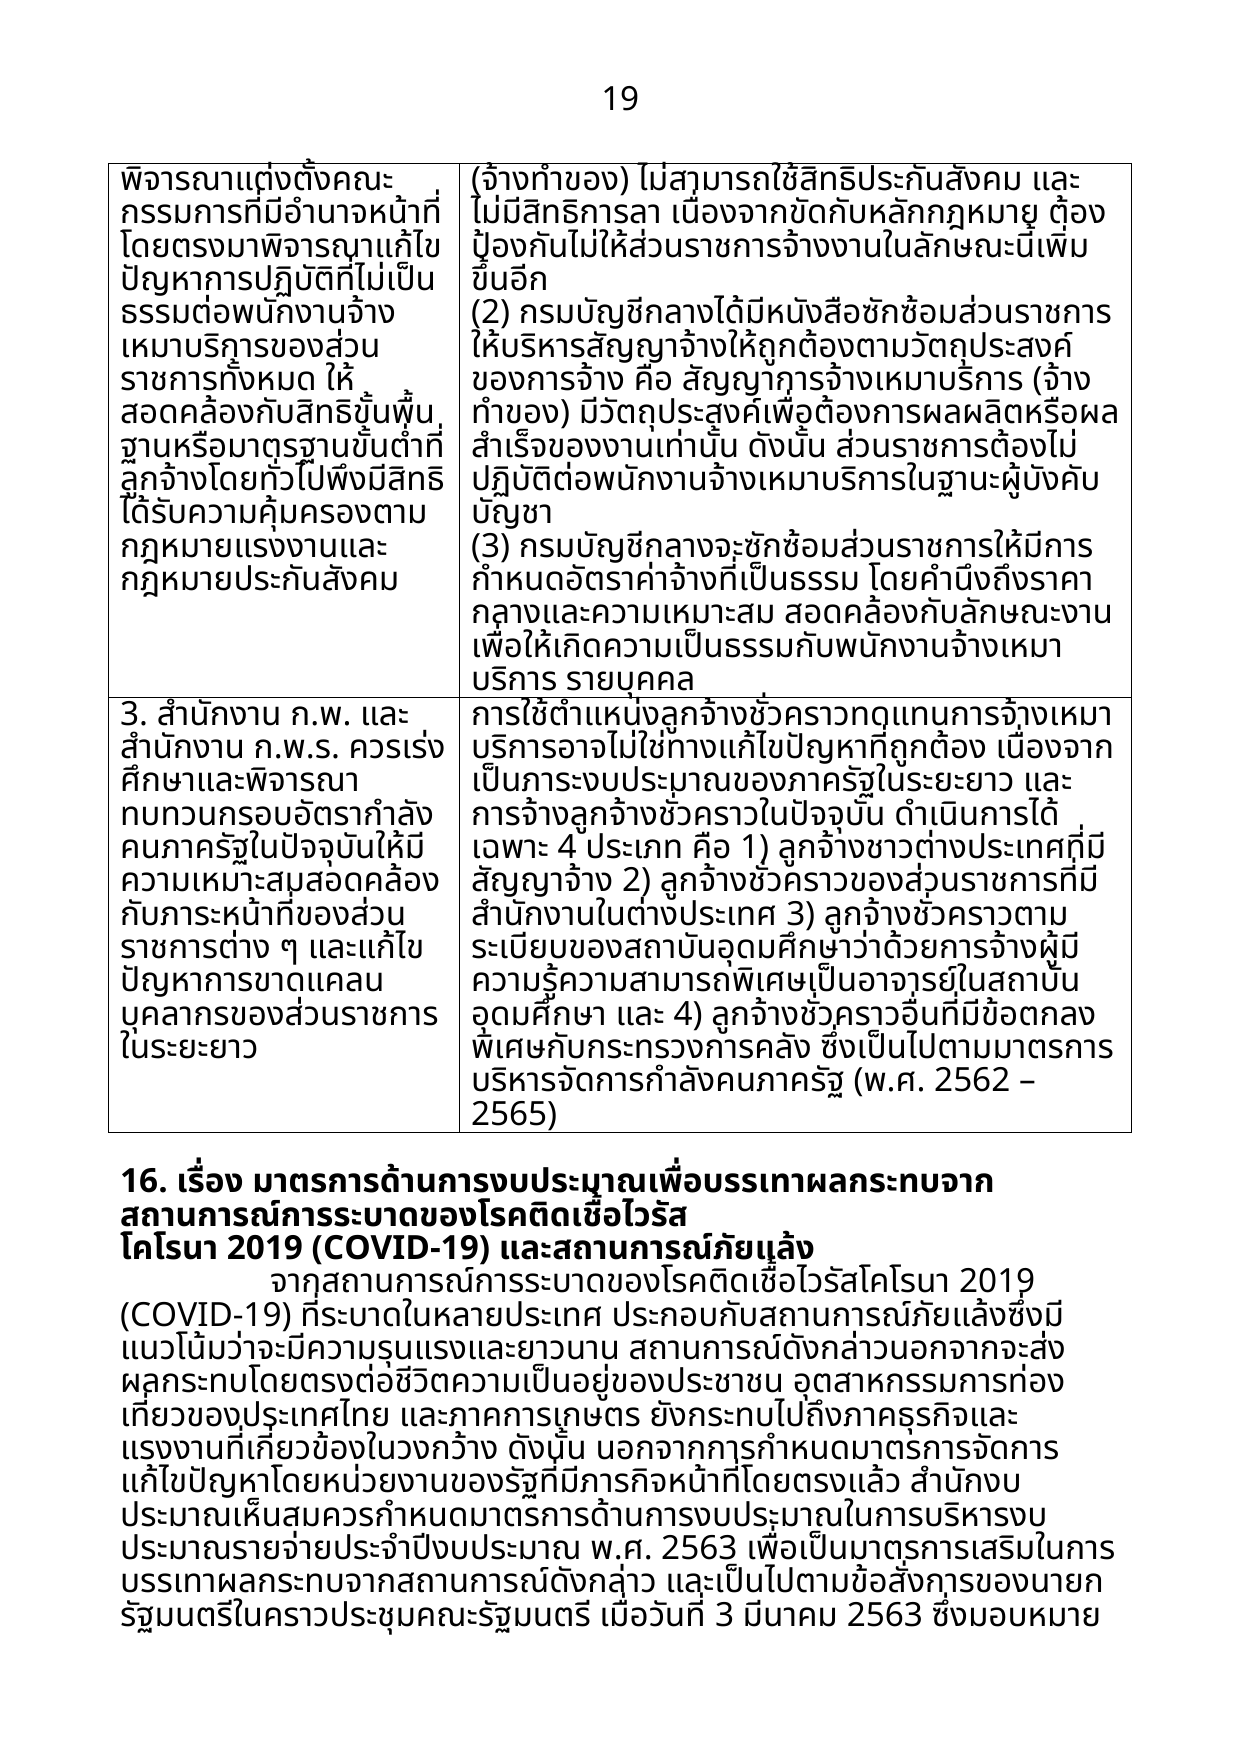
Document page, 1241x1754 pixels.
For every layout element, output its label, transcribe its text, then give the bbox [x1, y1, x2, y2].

table_cell การใช้ตำแหน่งลูกจ้างชั่วคราวทดแทนการจ้างเหมาบริการอาจไม่ใช่ทางแก้ไขปัญหาที่ถูกต้อง เนื่องจากเป็นภาระงบประมาณของภาครัฐในระยะยาว และการจ้างลูกจ้างชั่วคราวในปัจจุบัน ดำเนินการได้เฉพาะ 4 ประเภท คือ 1) ลูกจ้างชาวต่างประเทศที่มีสัญญาจ้าง 2) ลูกจ้างชั่วคราวของส่วนราชการที่มีสำนักงานในต่างประเทศ 3) ลูกจ้างชั่วคราวตามระเบียบของสถาบันอุดมศึกษาว่าด้วยการจ้างผู้มีความรู้ความสามารถพิเศษเป็นอาจารย์ในสถาบันอุดมศึกษา และ 4) ลูกจ้างชั่วคราวอื่นที่มีข้อตกลงพิเศษกับกระทรวงการคลัง ซึ่งเป็นไปตามมาตรการบริหารจัดการกำลังคนภาครัฐ (พ.ศ. 2562 – 2565) [460, 698, 1131, 1132]
text โคโรนา 2019 (COVID-19) และสถานการณ์ภัยแล้ง [120, 1233, 1120, 1266]
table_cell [460, 164, 1131, 697]
text 16. เรื่อง มาตรการด้านการงบประมาณเพื่อบรรเทาผลกระทบจากสถานการณ์การระบาดของโรคติดเชื้อไวรัส [120, 1166, 1120, 1233]
table_cell 3. สำนักงาน ก.พ. และสำนักงาน ก.พ.ร. ควรเร่งศึกษาและพิจารณาทบทวนกรอบอัตรากำลังคนภาครัฐในปัจจุบันให้มีความเหมาะสมสอดคล้องกับภาระหน้าที่ของส่วนราชการต่าง ๆ และแก้ไขปัญหาการขาดแคลนบุคลากรของส่วนราชการในระยะยาว [109, 698, 459, 1132]
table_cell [109, 164, 459, 697]
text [120, 1266, 1120, 1633]
